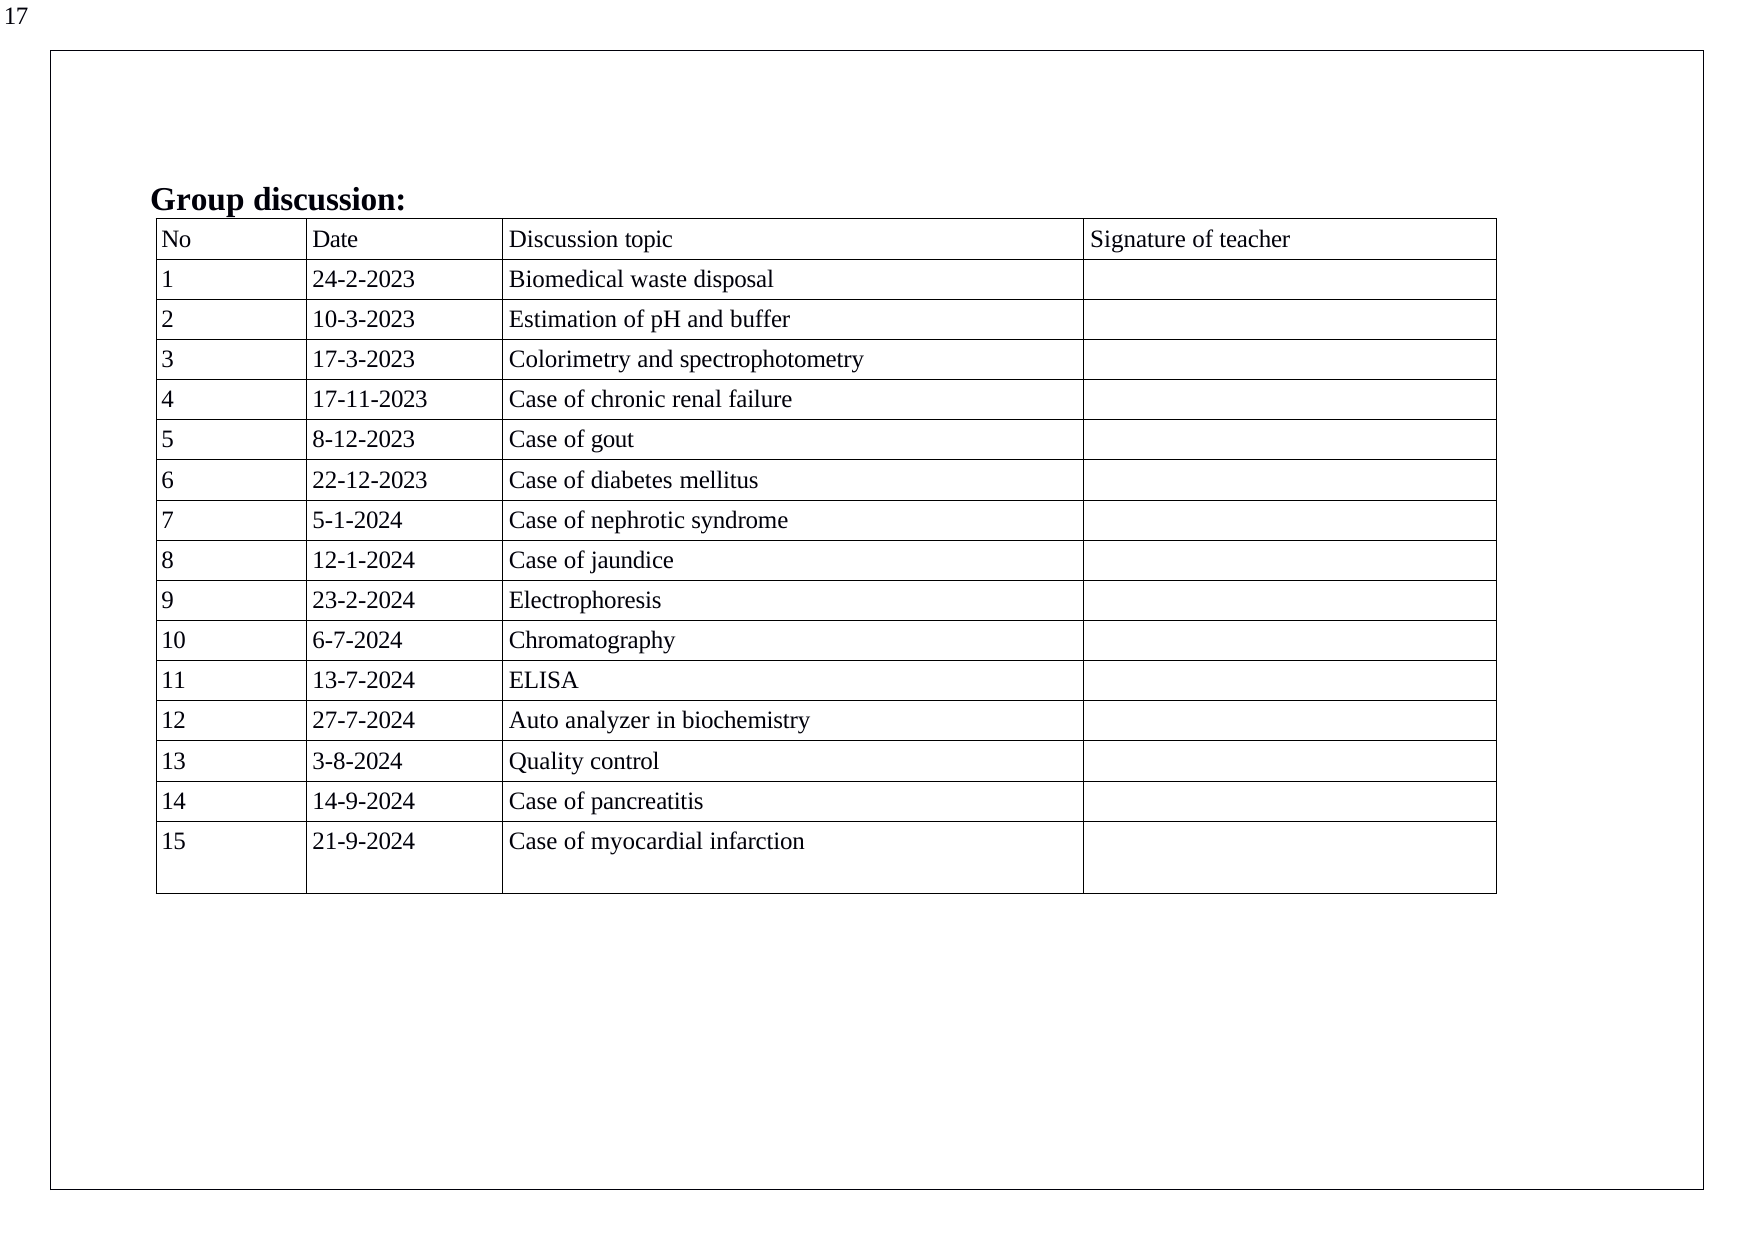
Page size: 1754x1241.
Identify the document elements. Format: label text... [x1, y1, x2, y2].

table_cell 2 [157, 300, 306, 339]
table_cell ELISA [503, 661, 1083, 700]
table_cell [1084, 581, 1496, 620]
table_cell 21-9-2024 [307, 822, 502, 893]
table_cell Colorimetry and spectrophotometry [503, 340, 1083, 379]
text Group discussion: [150, 179, 1666, 218]
table_cell Case of jaundice [503, 541, 1083, 580]
table_cell Auto analyzer in biochemistry [503, 701, 1083, 740]
table_cell 8-12-2023 [307, 420, 502, 459]
table_header Discussion topic [503, 219, 1083, 259]
table_cell 15 [157, 822, 306, 893]
table_cell 5 [157, 420, 306, 459]
table_cell [1084, 621, 1496, 660]
table_cell Case of myocardial infarction [503, 822, 1083, 893]
table_header No [157, 219, 306, 259]
table_cell 9 [157, 581, 306, 620]
table_cell 13 [157, 741, 306, 781]
table_header Date [307, 219, 502, 259]
table_cell 8 [157, 541, 306, 580]
table_cell [1084, 460, 1496, 500]
table_cell 6 [157, 460, 306, 500]
table_cell [1084, 380, 1496, 419]
table_cell Case of chronic renal failure [503, 380, 1083, 419]
table_cell Estimation of pH and buffer [503, 300, 1083, 339]
table_cell [1084, 822, 1496, 893]
table_cell 11 [157, 661, 306, 700]
table_cell 5-1-2024 [307, 501, 502, 539]
table_cell Electrophoresis [503, 581, 1083, 620]
table_cell [1084, 541, 1496, 580]
table_header Signature of teacher [1084, 219, 1496, 259]
table_cell 17-3-2023 [307, 340, 502, 379]
table_cell [1084, 340, 1496, 379]
table_cell Case of nephrotic syndrome [503, 501, 1083, 539]
table_cell 3-8-2024 [307, 741, 502, 781]
table_cell [1084, 300, 1496, 339]
table_cell 10-3-2023 [307, 300, 502, 339]
table_cell 24-2-2023 [307, 260, 502, 298]
table_cell 13-7-2024 [307, 661, 502, 700]
table_cell 1 [157, 260, 306, 298]
table_cell 14-9-2024 [307, 782, 502, 821]
table_cell Biomedical waste disposal [503, 260, 1083, 298]
table_cell [1084, 701, 1496, 740]
table_cell [1084, 782, 1496, 821]
table_cell 4 [157, 380, 306, 419]
table_cell [1084, 661, 1496, 700]
table_cell Chromatography [503, 621, 1083, 660]
table_cell 6-7-2024 [307, 621, 502, 660]
table_cell Case of gout [503, 420, 1083, 459]
table_cell Quality control [503, 741, 1083, 781]
table_cell 10 [157, 621, 306, 660]
table_cell [1084, 260, 1496, 298]
table_cell 22-12-2023 [307, 460, 502, 500]
table_cell 23-2-2024 [307, 581, 502, 620]
table_cell [1084, 741, 1496, 781]
table_cell 12-1-2024 [307, 541, 502, 580]
table_cell [1084, 501, 1496, 539]
table_cell 7 [157, 501, 306, 539]
table_cell 3 [157, 340, 306, 379]
table_cell [1084, 420, 1496, 459]
table_cell 17-11-2023 [307, 380, 502, 419]
table_cell Case of pancreatitis [503, 782, 1083, 821]
table_cell Case of diabetes mellitus [503, 460, 1083, 500]
table_cell 27-7-2024 [307, 701, 502, 740]
table_cell 12 [157, 701, 306, 740]
table_cell 14 [157, 782, 306, 821]
